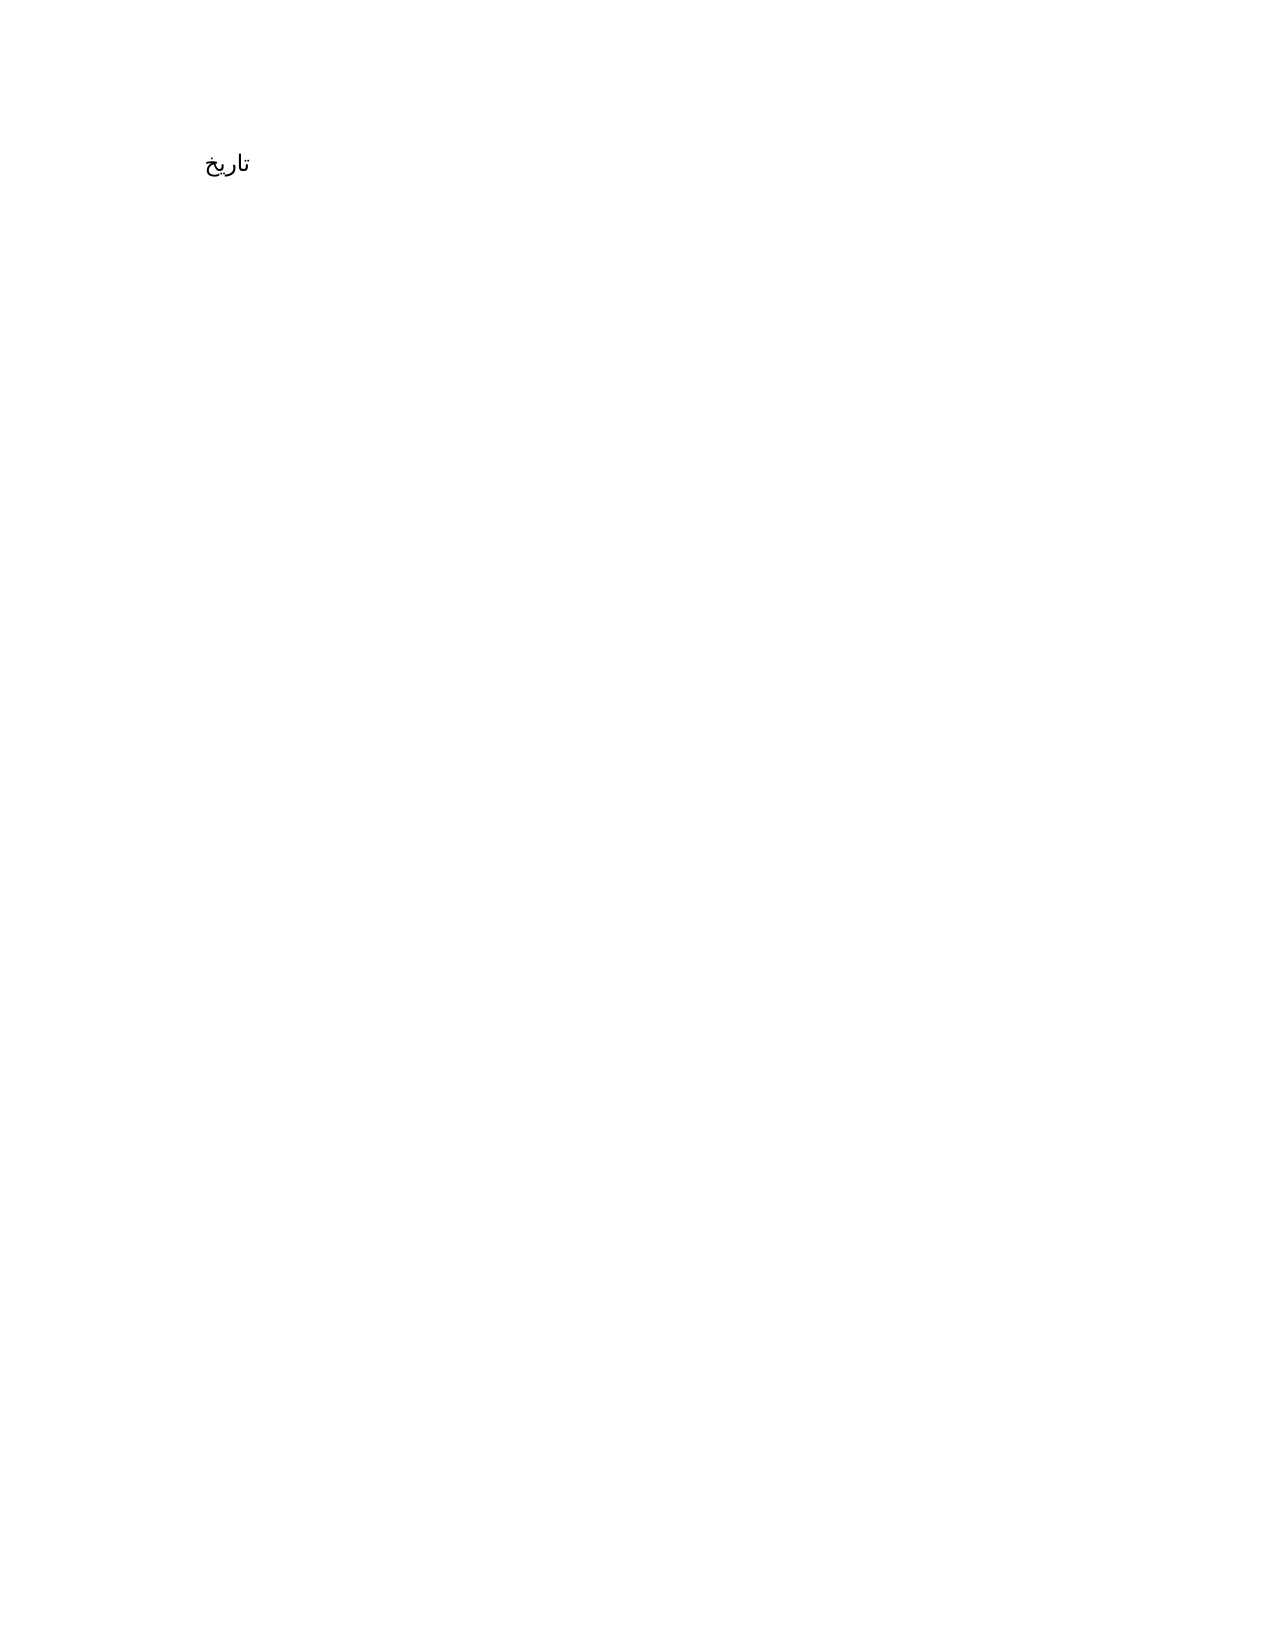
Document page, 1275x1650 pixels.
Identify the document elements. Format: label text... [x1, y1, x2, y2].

text تاریخ [150, 150, 1125, 177]
